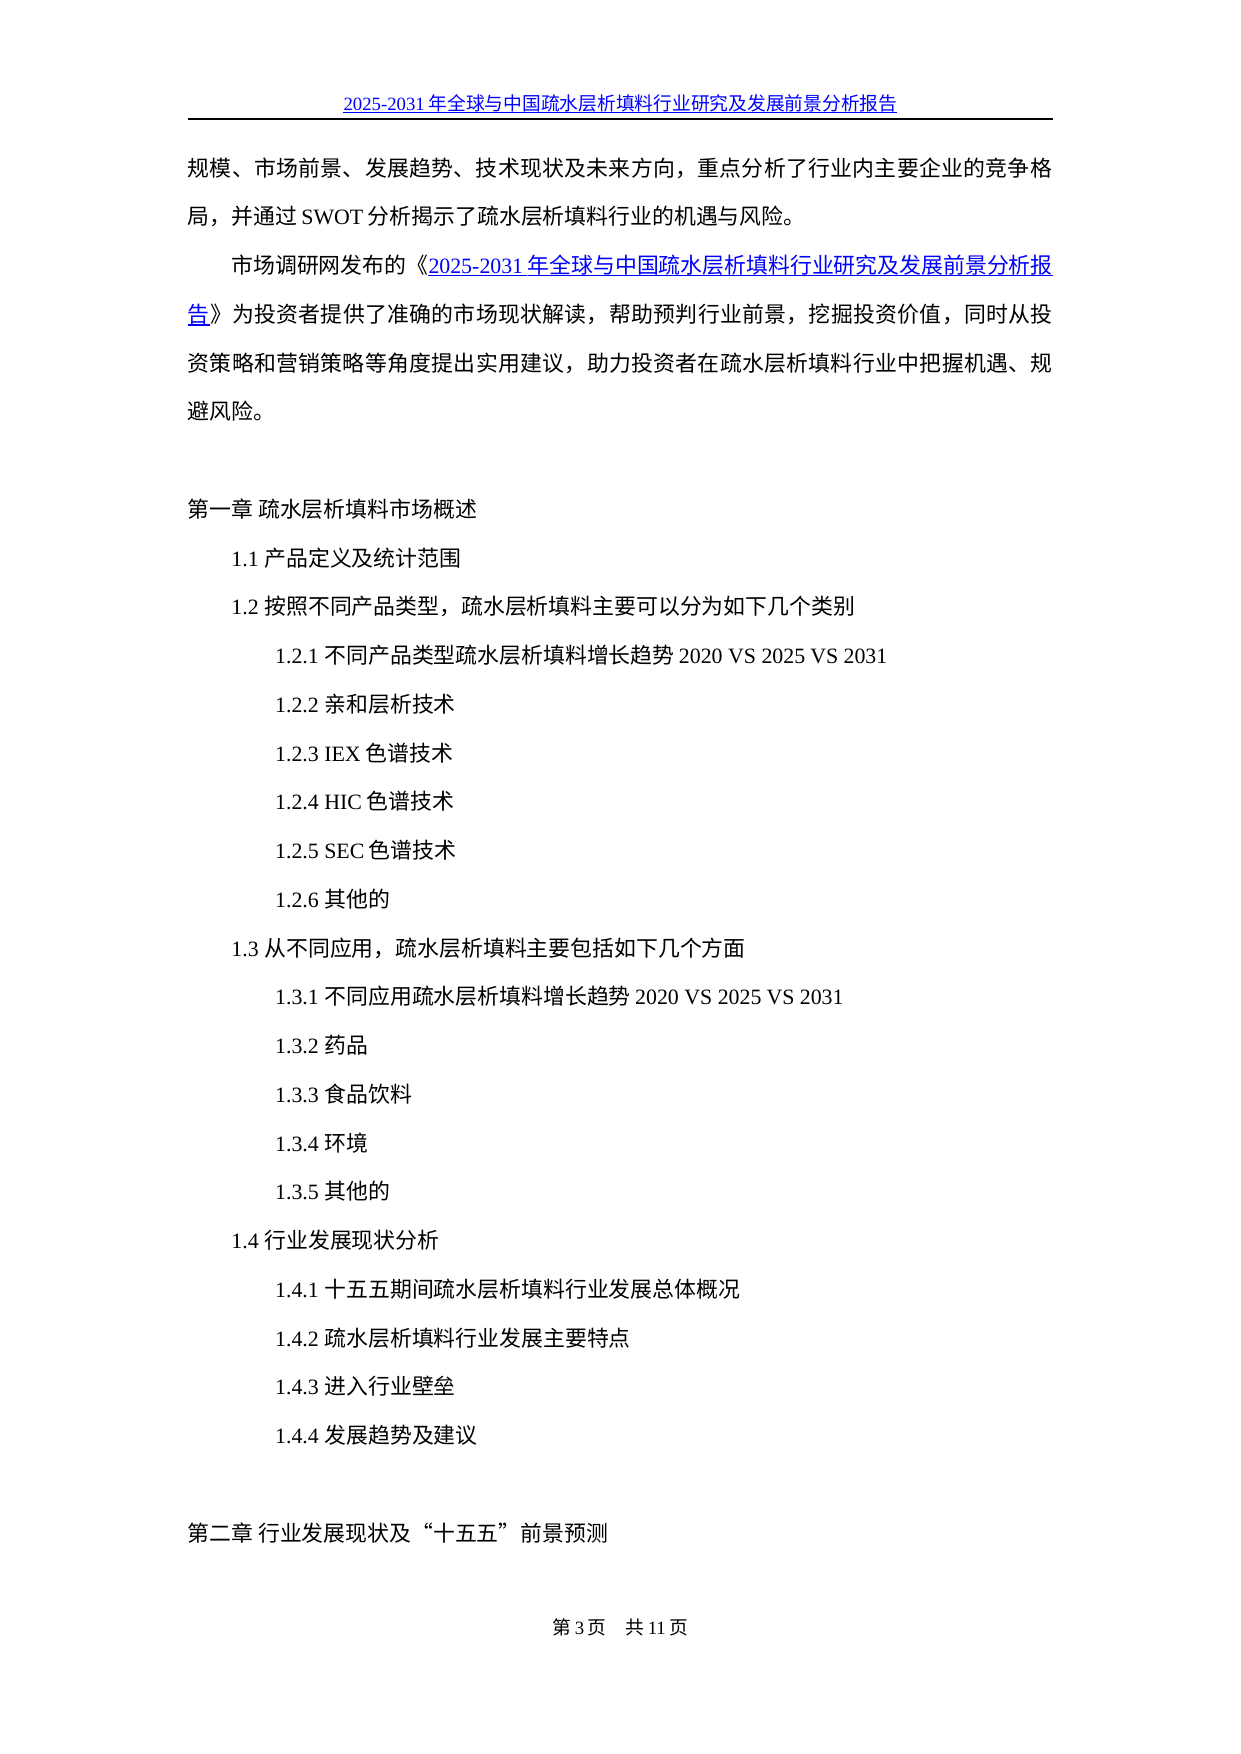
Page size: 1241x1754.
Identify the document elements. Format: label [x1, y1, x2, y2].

text [187, 150, 1053, 1548]
